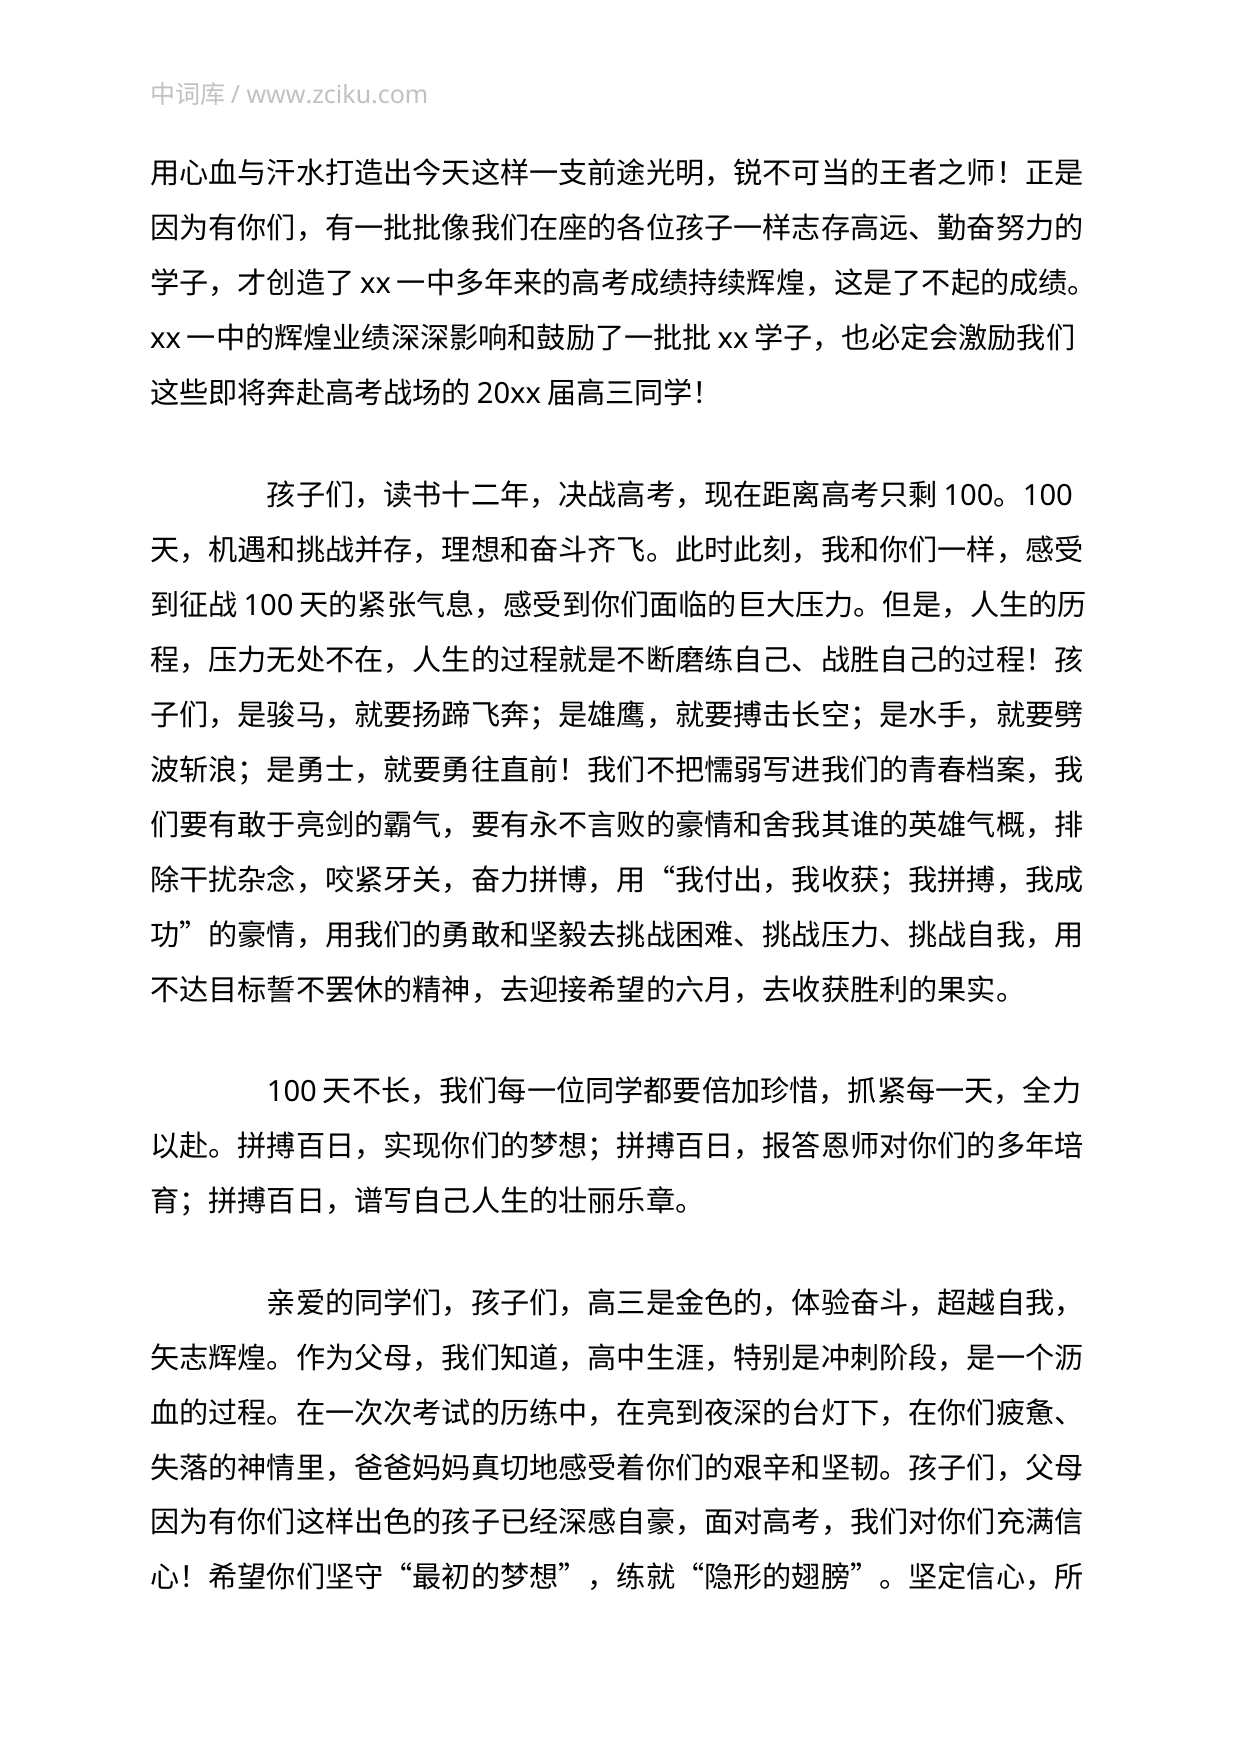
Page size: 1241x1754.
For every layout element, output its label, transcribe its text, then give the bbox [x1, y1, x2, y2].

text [150, 1279, 1090, 1596]
text 100天不长，我们每一位同学都要倍加珍惜，抓紧每一天，全力以赴。拼搏百日，实现你们的梦想；拼搏百日，报答恩师对你们的多年培育；拼搏百日，谱写自己人生的壮丽乐章。 [150, 1068, 1090, 1220]
text 孩子们，读书十二年，决战高考，现在距离高考只剩100。100天，机遇和挑战并存，理想和奋斗齐飞。此时此刻，我和你们一样，感受到征战100天的紧张气息，感受到你们面临的巨大压力。但是，人生的历程，压力无处不在，人生的过程就是不断磨练自己、战胜自己的过程！孩子们，是骏马，就要扬蹄飞奔；是雄鹰，就要搏击长空；是水手，就要劈波斩浪；是勇士，就要勇往直前！我们不把懦弱写进我们的青春档案，我们要有敢于亮剑的霸气，要有永不言败的豪情和舍我其谁的英雄气概，排除干扰杂念，咬紧牙关，奋力拼博，用“我付出，我收获；我拼搏，我成功”的豪情，用我们的勇敢和坚毅去挑战困难、挑战压力、挑战自我，用不达目标誓不罢休的精神，去迎接希望的六月，去收获胜利的果实。 [150, 472, 1090, 1008]
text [150, 150, 1090, 412]
